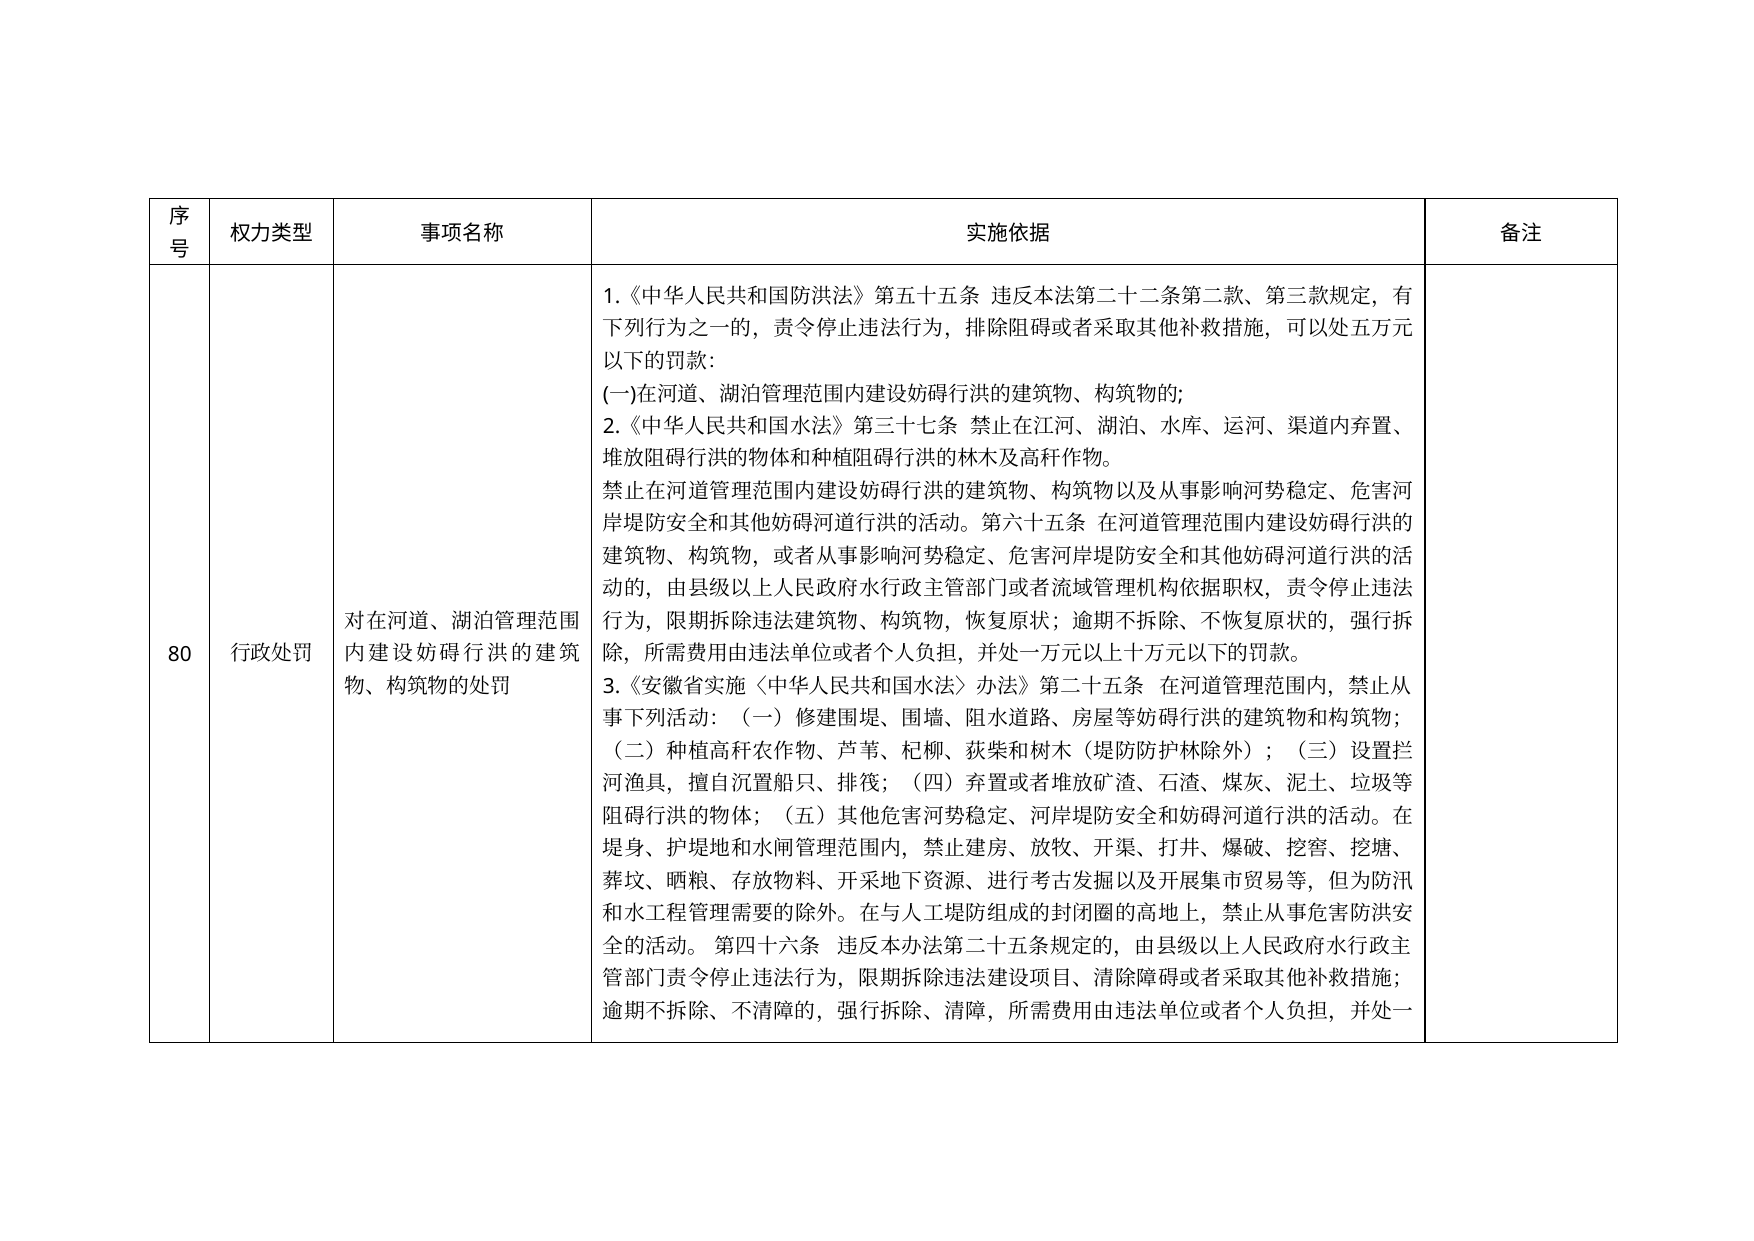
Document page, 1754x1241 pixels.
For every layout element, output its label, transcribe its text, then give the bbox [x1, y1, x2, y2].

table_header 事项名称 [334, 199, 591, 264]
table_header 序号 [150, 199, 209, 264]
table_header 实施依据 [592, 199, 1424, 264]
table_cell 对在河道、湖泊管理范围内建设妨碍行洪的建筑物、构筑物的处罚 [334, 265, 591, 1042]
table_cell [1426, 265, 1617, 1042]
table_header 备注 [1426, 199, 1617, 264]
table_cell 行政处罚 [210, 265, 333, 1042]
table_header 权力类型 [210, 199, 333, 264]
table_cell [592, 265, 1424, 1042]
table_cell 80 [150, 265, 209, 1042]
